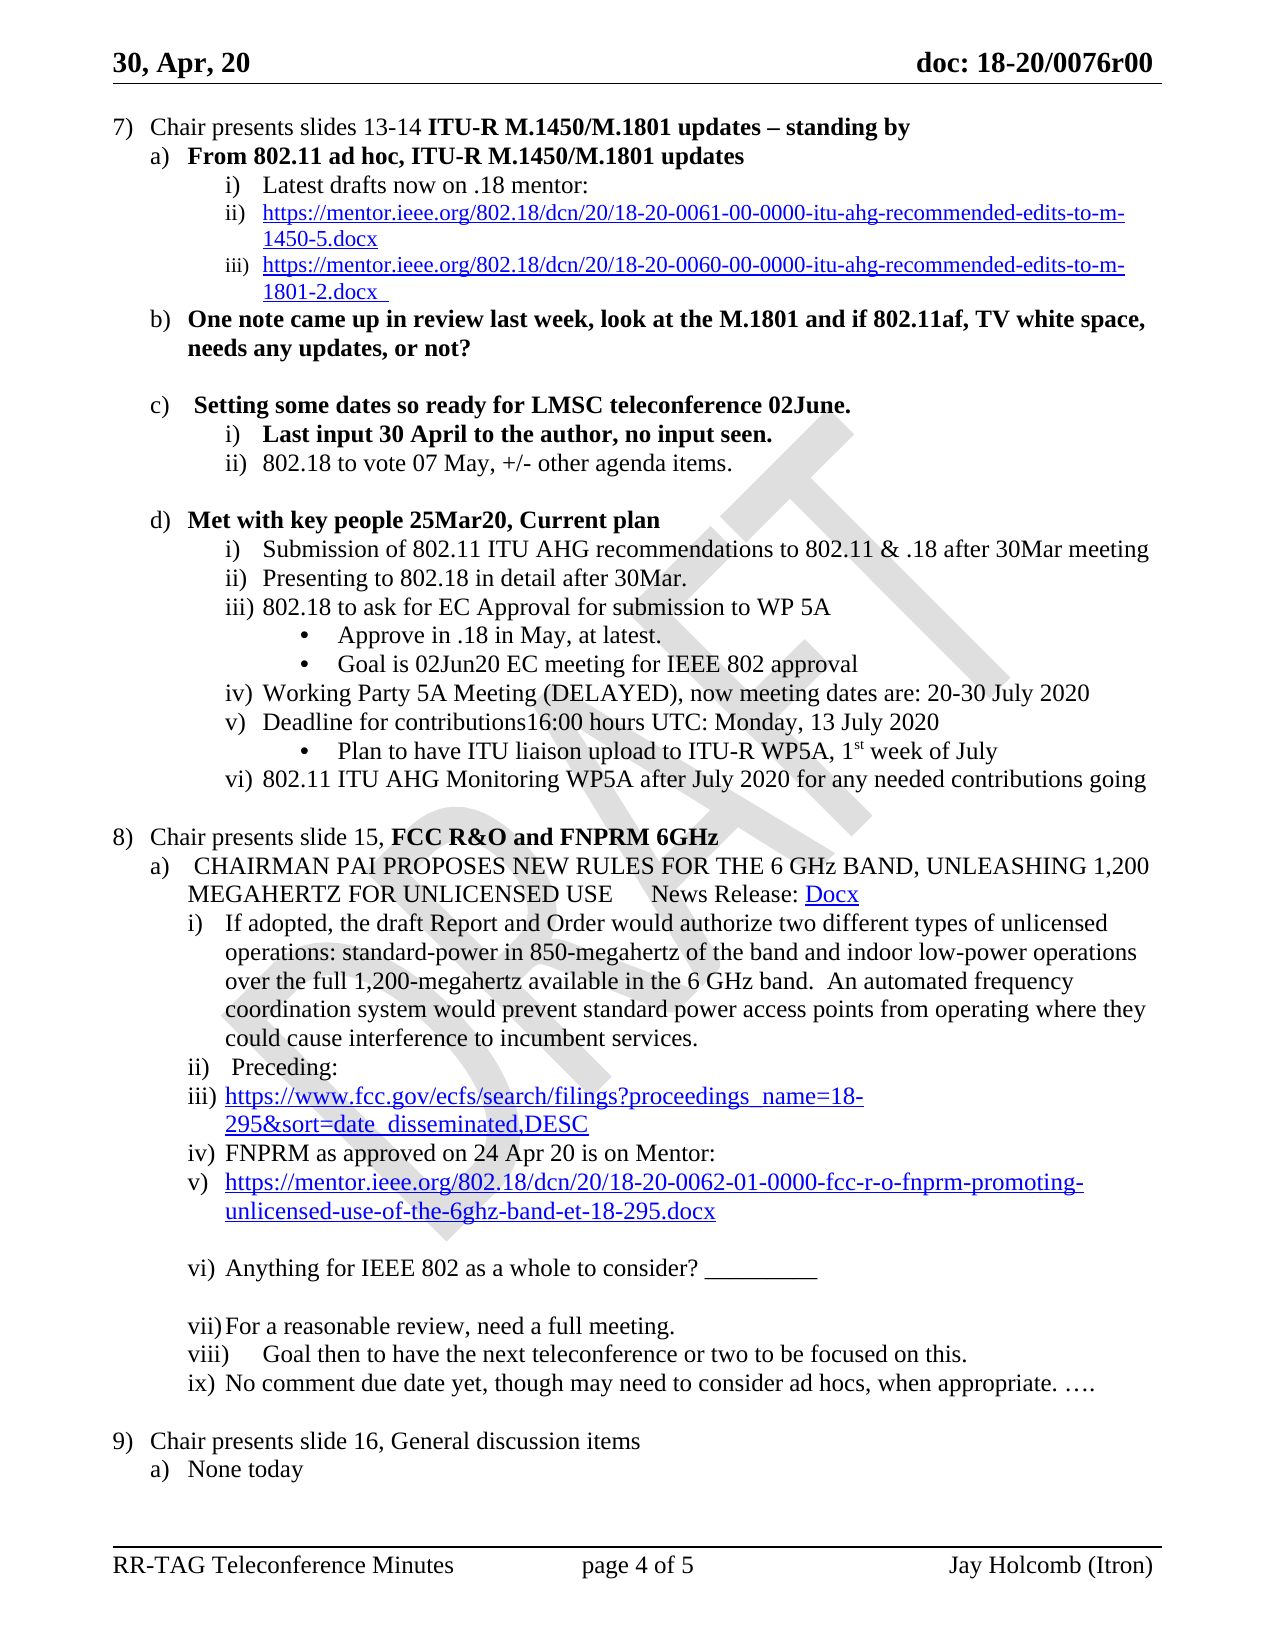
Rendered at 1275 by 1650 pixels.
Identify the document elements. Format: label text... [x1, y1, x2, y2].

list Setting some dates so ready for LMSC teleconference 02June. [150, 390, 1162, 419]
list Presenting to 802.18 in detail after 30Mar. [225, 563, 1162, 592]
list Last input 30 April to the author, no input seen. [225, 419, 1162, 448]
list 802.18 to vote 07 May, +/- other agenda items. [225, 448, 1162, 477]
list 802.18 to ask for EC Approval for submission to WP 5A [225, 592, 1162, 620]
list For a reasonable review, need a full meeting. [187, 1311, 1162, 1339]
list https://mentor.ieee.org/802.18/dcn/20/18-20-0061-00-0000-itu-ahg-recommended-edits-to-m-1450-5.docx [225, 199, 1162, 251]
list One note came up in review last week, look at the M.1801 and if 802.11af, TV white space, needs any updates, or not? [150, 304, 1162, 362]
list Preceding: [187, 1052, 1162, 1081]
list Chair presents slide 15, FCC R&O and FNPRM 6GHz [112, 822, 1162, 851]
list No comment due date yet, though may need to consider ad hocs, when appropriate. …. [187, 1368, 1162, 1397]
list None today [150, 1454, 1162, 1483]
list Working Party 5A Meeting (DELAYED), now meeting dates are: 20-30 July 2020 [225, 678, 1162, 707]
list Chair presents slide 16, General discussion items [112, 1426, 1162, 1454]
list 802.11 ITU AHG Monitoring WP5A after July 2020 for any needed contributions going [225, 764, 1162, 793]
list Anything for IEEE 802 as a whole to consider? _________ [187, 1253, 1162, 1282]
list Submission of 802.11 ITU AHG recommendations to 802.11 & .18 after 30Mar meeting [225, 534, 1162, 563]
list Goal is 02Jun20 EC meeting for IEEE 802 approval [300, 649, 1162, 678]
list https://mentor.ieee.org/802.18/dcn/20/18-20-0062-01-0000-fcc-r-o-fnprm-promoting-unlicensed-use-of-the-6ghz-band-et-18-295.docx [187, 1167, 1162, 1224]
list If adopted, the draft Report and Order would authorize two different types of unlicensed operations: standard-power in 850-megahertz of the band and indoor low-power operations over the full 1,200-megahertz available in the 6 GHz band. An automated frequency coordination system would prevent standard power access points from operating where they could cause interference to incumbent services. [187, 908, 1162, 1052]
list https://mentor.ieee.org/802.18/dcn/20/18-20-0060-00-0000-itu-ahg-recommended-edits-to-m-1801-2.docx [225, 251, 1162, 304]
list Goal then to have the next teleconference or two to be focused on this. [187, 1339, 1162, 1368]
list Approve in .18 in May, at latest. [300, 620, 1162, 649]
list Latest drafts now on .18 mentor: [225, 170, 1162, 199]
list Plan to have ITU liaison upload to ITU-R WP5A, 1st week of July [300, 736, 1162, 764]
list Met with key people 25Mar20, Current plan [150, 505, 1162, 534]
list https://www.fcc.gov/ecfs/search/filings?proceedings_name=18-295&sort=date_disseminated,DESC [187, 1081, 1162, 1138]
list FNPRM as approved on 24 Apr 20 is on Mentor: [187, 1138, 1162, 1167]
list Chair presents slides 13-14 ITU-R M.1450/M.1801 updates – standing by [112, 112, 1162, 141]
list CHAIRMAN PAI PROPOSES NEW RULES FOR THE 6 GHz BAND, UNLEASHING 1,200 MEGAHERTZ FOR UNLICENSED USE News Release: Docx [150, 851, 1162, 908]
list Deadline for contributions16:00 hours UTC: Monday, 13 July 2020 [225, 707, 1162, 736]
list From 802.11 ad hoc, ITU-R M.1450/M.1801 updates [150, 141, 1162, 170]
